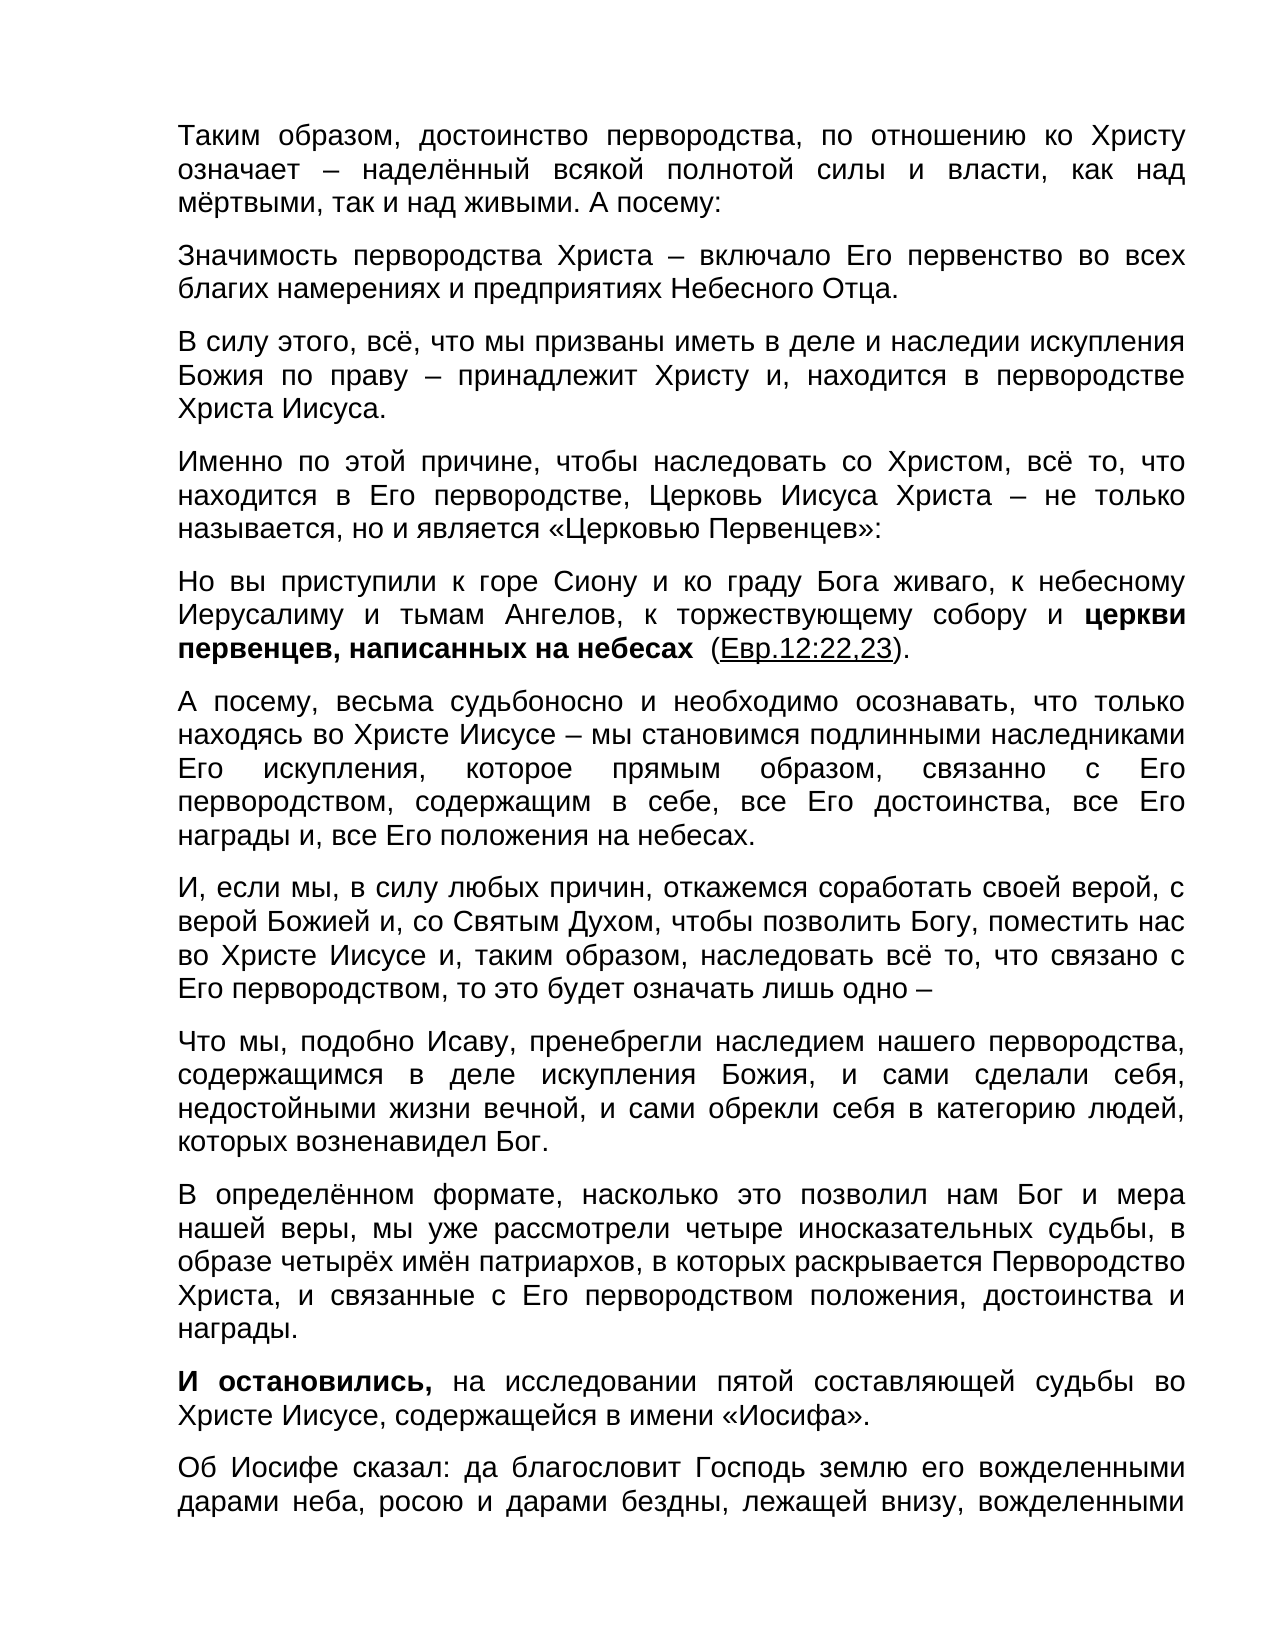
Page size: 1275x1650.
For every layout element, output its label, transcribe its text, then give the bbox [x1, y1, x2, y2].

text Что мы, подобно Исаву, пренебрегли наследием нашего первородства, содержащимся в деле искупления Божия, и сами сделали себя, недостойными жизни вечной, и сами обрекли себя в категорию людей, которых возненавидел Бог. [177, 1024, 1186, 1158]
text И остановились, на исследовании пятой составляющей судьбы во Христе Иисусе, содержащейся в имени «Иосифа». [177, 1364, 1186, 1431]
text Но вы приступили к горе Сиону и ко граду Бога живаго, к небесному Иерусалиму и тьмам Ангелов, к торжествующему собору и церкви первенцев, написанных на небесах (Евр.12:22,23). [177, 564, 1186, 664]
text В силу этого, всё, что мы призваны иметь в деле и наследии искупления Божия по праву – принадлежит Христу и, находится в первородстве Христа Иисуса. [177, 324, 1186, 425]
text Именно по этой причине, чтобы наследовать со Христом, всё то, что находится в Его первородстве, Церковь Иисуса Христа – не только называется, но и является «Церковью Первенцев»: [177, 444, 1186, 544]
text А посему, весьма судьбоносно и необходимо осознавать, что только находясь во Христе Иисусе – мы становимся подлинными наследниками Его искупления, которое прямым образом, связанно с Его первородством, содержащим в себе, все Его достоинства, все Его награды и, все Его положения на небесах. [177, 683, 1186, 851]
text В определённом формате, насколько это позволил нам Бог и мера нашей веры, мы уже рассмотрели четыре иносказательных судьбы, в образе четырёх имён патриархов, в которых раскрывается Первородство Христа, и связанные с Его первородством положения, достоинства и награды. [177, 1177, 1186, 1345]
text Таким образом, достоинство первородства, по отношению ко Христу означает – наделённый всякой полнотой силы и власти, как над мёртвыми, так и над живыми. А посему: [177, 118, 1186, 219]
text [177, 1450, 1186, 1517]
text Значимость первородства Христа – включало Его первенство во всех благих намерениях и предприятиях Небесного Отца. [177, 238, 1186, 305]
text И, если мы, в силу любых причин, откажемся соработать своей верой, с верой Божией и, со Святым Духом, чтобы позволить Богу, поместить нас во Христе Иисусе и, таким образом, наследовать всё то, что связано с Его первородством, то это будет означать лишь одно – [177, 870, 1186, 1004]
